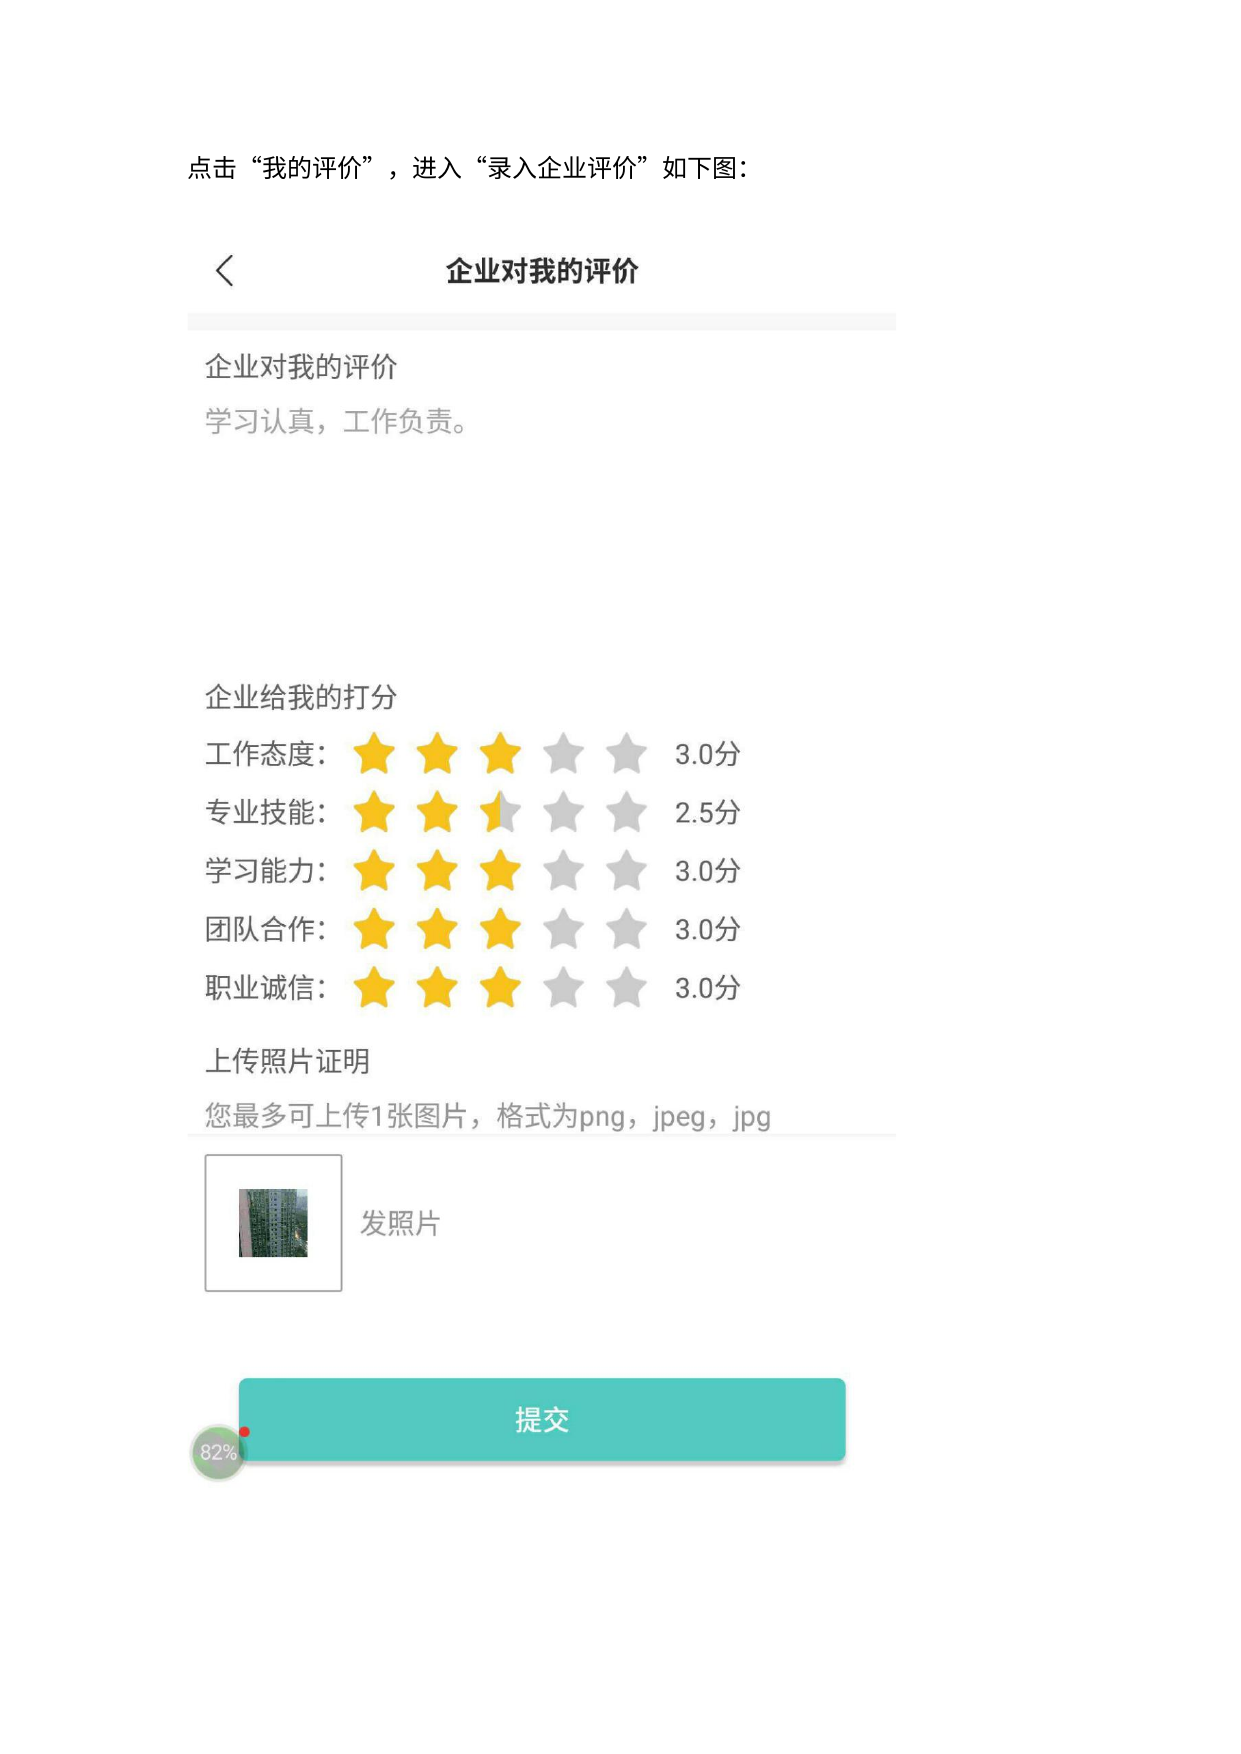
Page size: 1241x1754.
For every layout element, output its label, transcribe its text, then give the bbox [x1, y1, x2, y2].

text 点击“我的评价”，进入“录入企业评价”如下图： [187, 148, 1086, 185]
picture [187, 253, 897, 1488]
